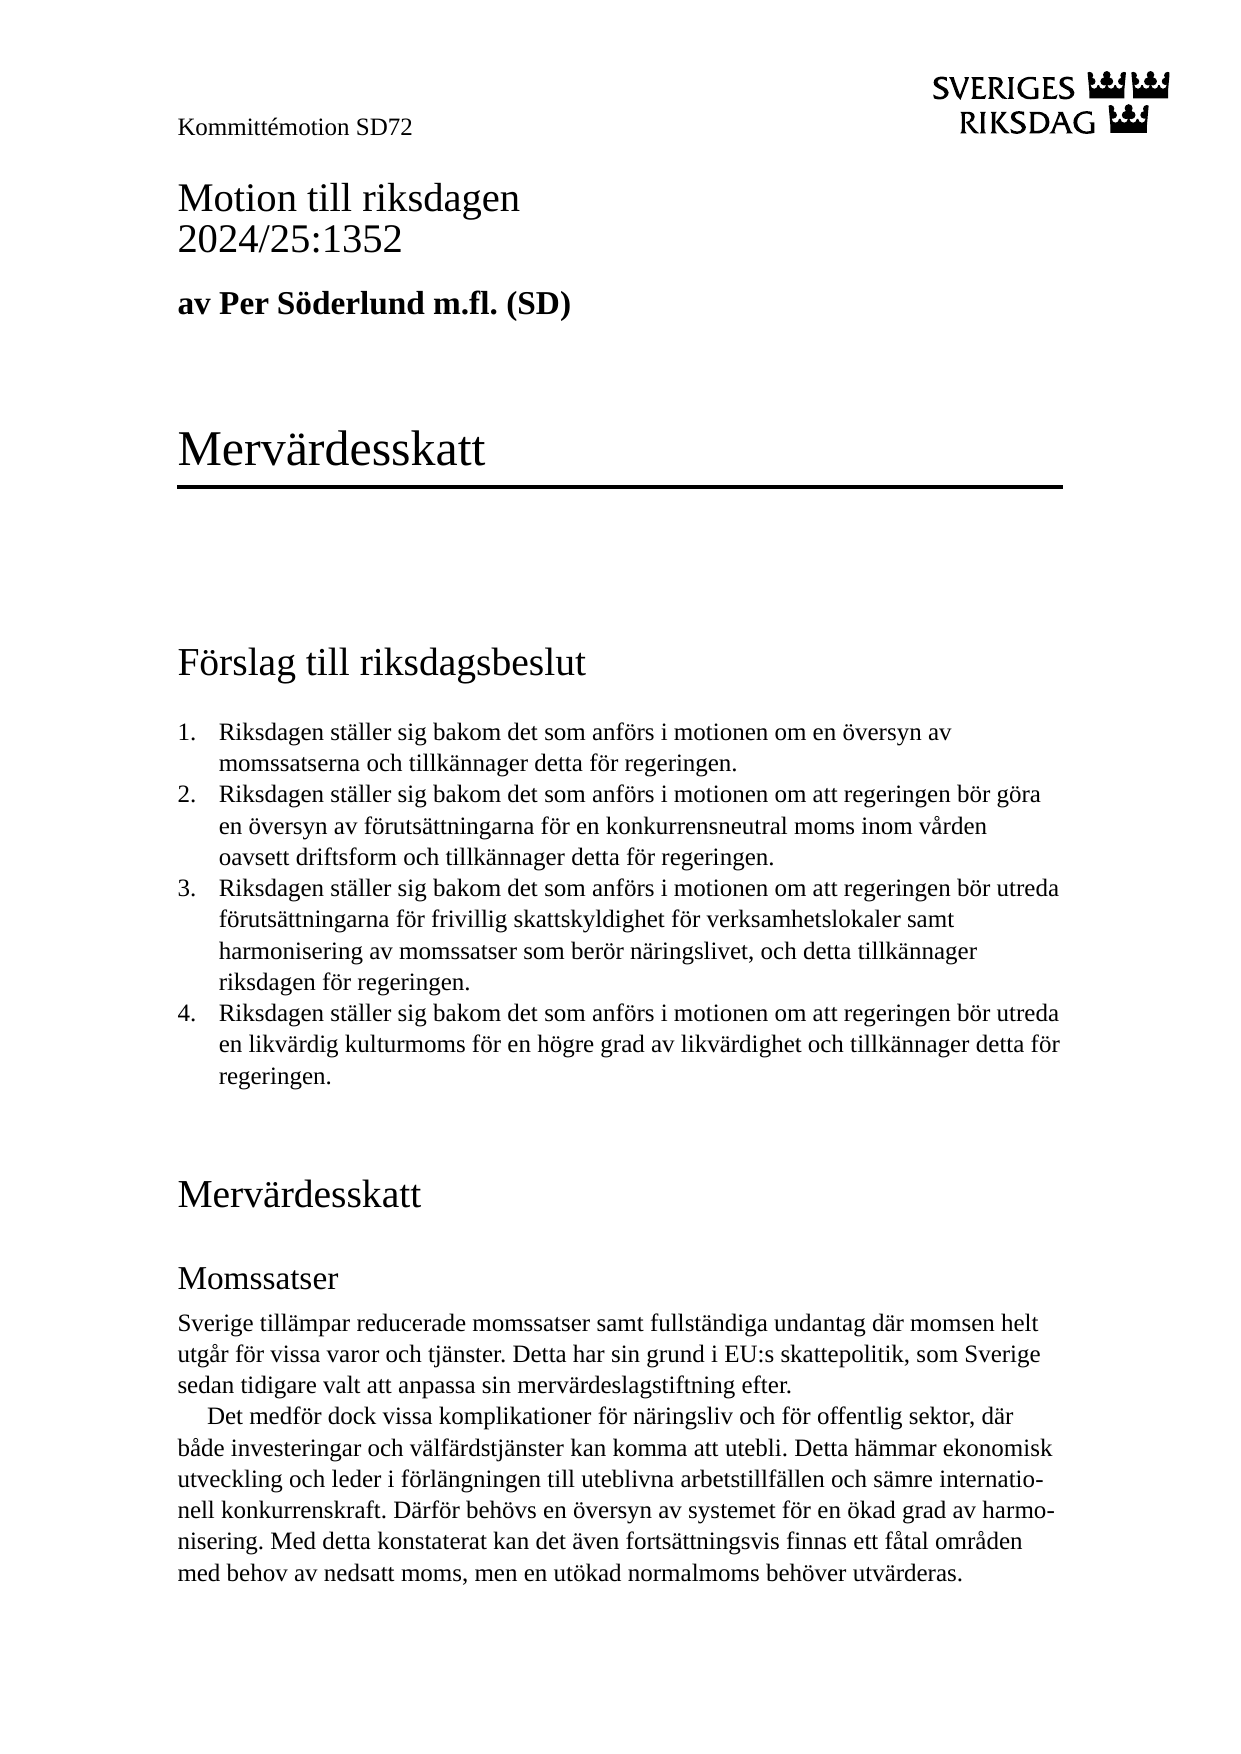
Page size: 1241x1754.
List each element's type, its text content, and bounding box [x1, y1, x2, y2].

text Det medför dock vissa komplikationer för näringsliv och för offentlig sektor, där både investeringar och välfärdstjänster kan komma att utebli. Detta hämmar ekonomisk utveckling och leder i förlängningen till uteblivna arbetstillfällen och sämre internationell konkurrenskraft. Därför behövs en översyn av systemet för en ökad grad av harmonisering. Med detta konstaterat kan det även fortsättningsvis finnas ett fåtal områden med behov av nedsatt moms, men en utökad normalmoms behöver utvärderas. [177, 1399, 1063, 1586]
list Momssatser [177, 1261, 1063, 1297]
text Sverige tillämpar reducerade momssatser samt fullständiga undantag där momsen helt utgår för vissa varor och tjänster. Detta har sin grund i EU:s skattepolitik, som Sverige sedan tidigare valt att anpassa sin mervärdeslagstiftning efter. [177, 1305, 1063, 1399]
